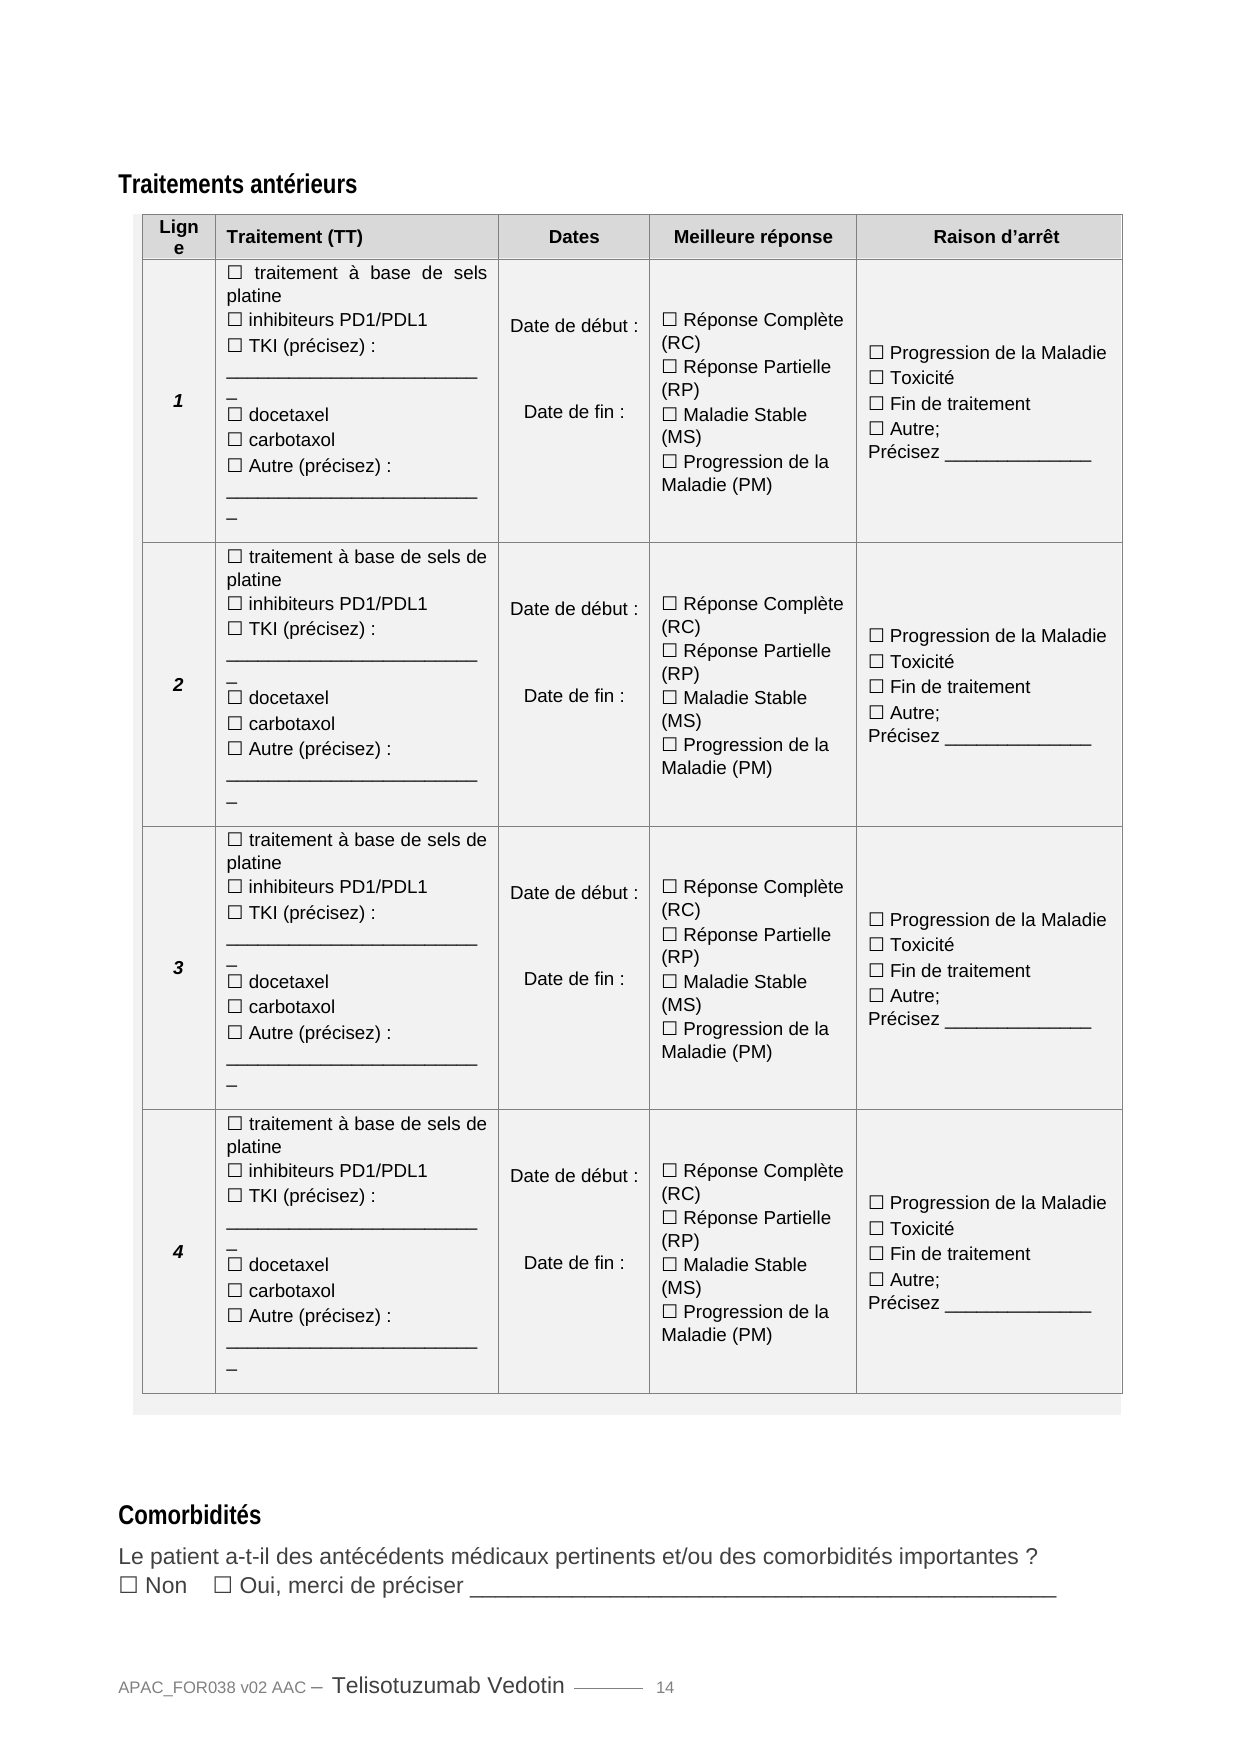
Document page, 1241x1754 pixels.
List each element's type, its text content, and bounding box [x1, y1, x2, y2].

table_header [118, 211, 1122, 1445]
text Comorbidités [118, 1499, 1122, 1530]
text Traitements antérieurs [118, 168, 1122, 199]
